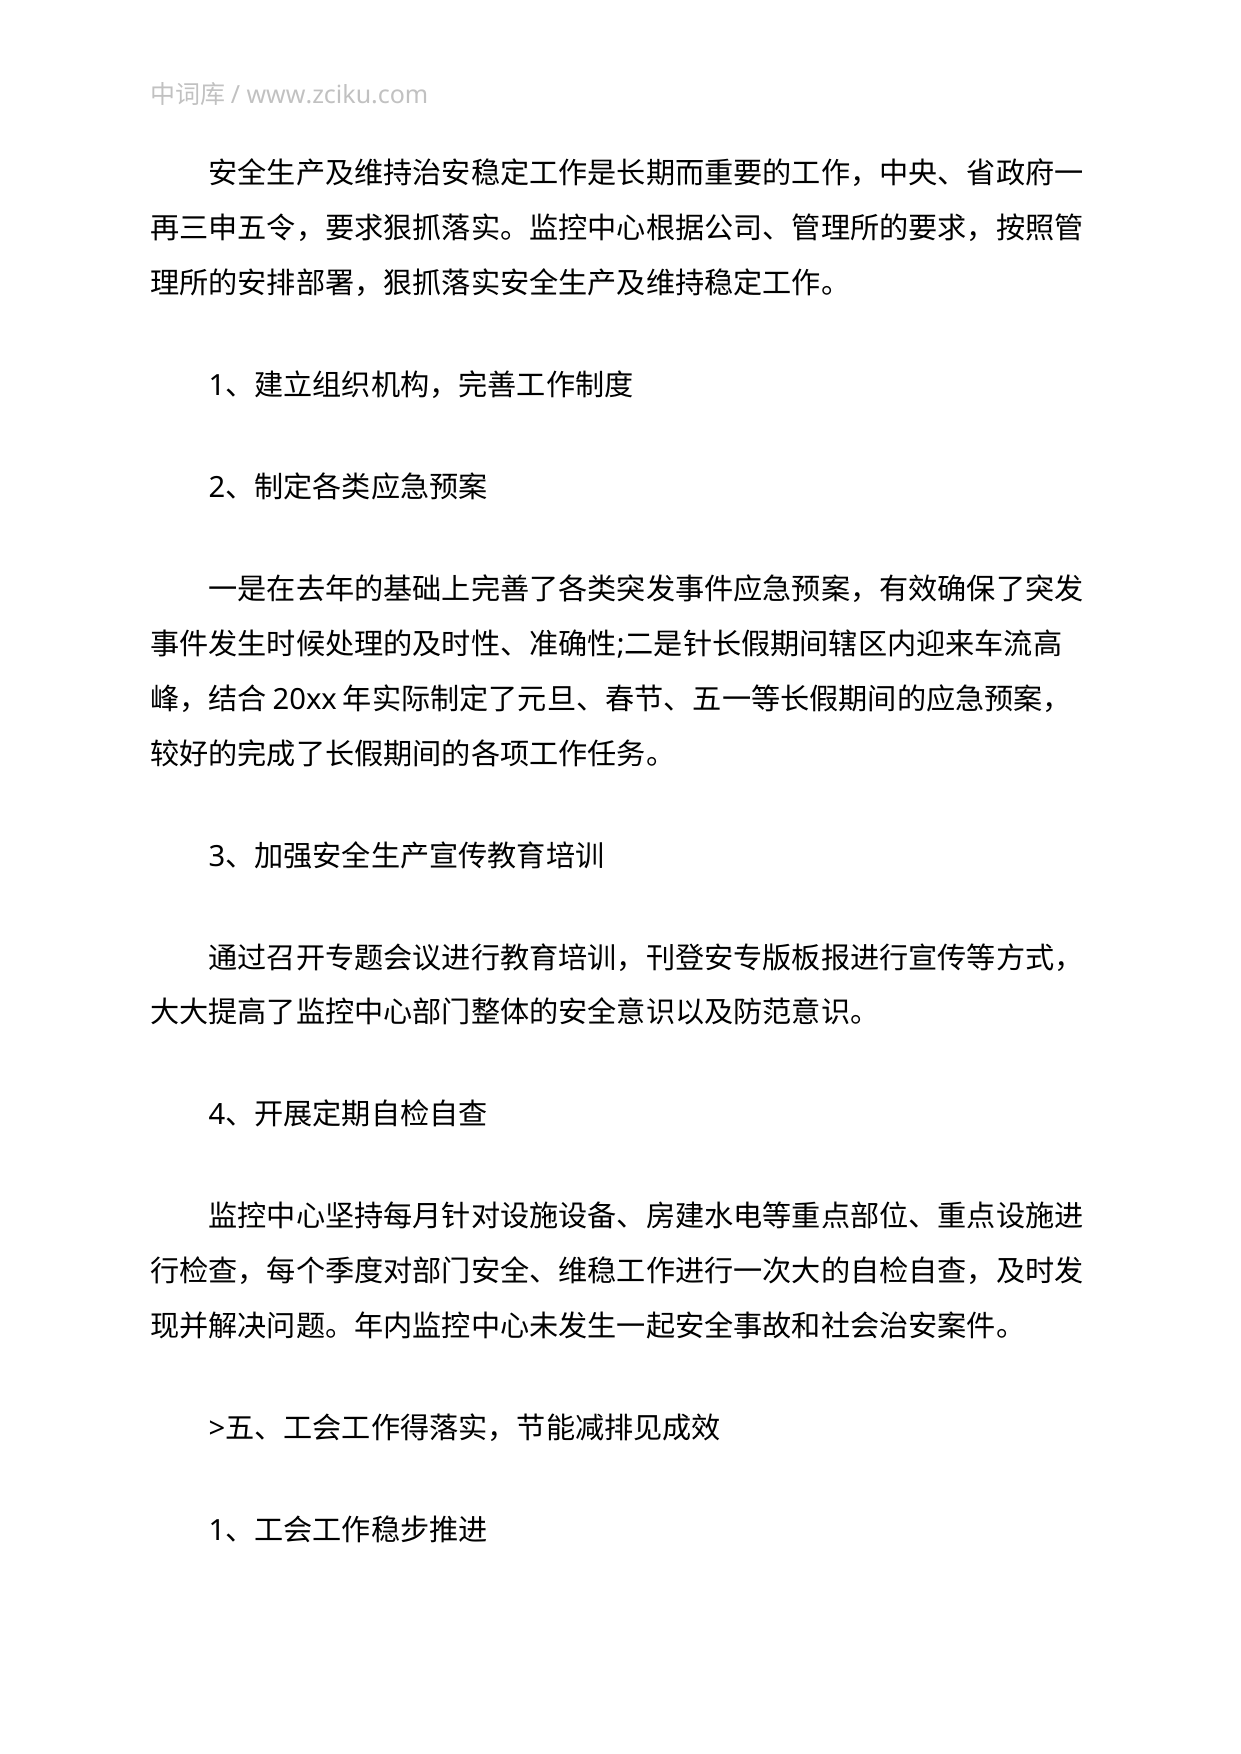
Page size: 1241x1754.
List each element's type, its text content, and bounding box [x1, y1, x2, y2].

text 3、加强安全生产宣传教育培训 [150, 832, 1090, 874]
text 通过召开专题会议进行教育培训，刊登安专版板报进行宣传等方式，大大提高了监控中心部门整体的安全意识以及防范意识。 [150, 934, 1090, 1031]
text 一是在去年的基础上完善了各类突发事件应急预案，有效确保了突发事件发生时候处理的及时性、准确性;二是针长假期间辖区内迎来车流高峰，结合20xx年实际制定了元旦、春节、五一等长假期间的应急预案，较好的完成了长假期间的各项工作任务。 [150, 566, 1090, 773]
text 监控中心坚持每月针对设施设备、房建水电等重点部位、重点设施进行检查，每个季度对部门安全、维稳工作进行一次大的自检自查，及时发现并解决问题。年内监控中心未发生一起安全事故和社会治安案件。 [150, 1193, 1090, 1345]
text 2、制定各类应急预案 [150, 463, 1090, 506]
text 1、工会工作稳步推进 [150, 1506, 1090, 1549]
text 1、建立组织机构，完善工作制度 [150, 362, 1090, 404]
text >五、工会工作得落实，节能减排见成效 [150, 1404, 1090, 1447]
text 4、开展定期自检自查 [150, 1091, 1090, 1133]
text 安全生产及维持治安稳定工作是长期而重要的工作，中央、省政府一再三申五令，要求狠抓落实。监控中心根据公司、管理所的要求，按照管理所的安排部署，狠抓落实安全生产及维持稳定工作。 [150, 150, 1090, 302]
